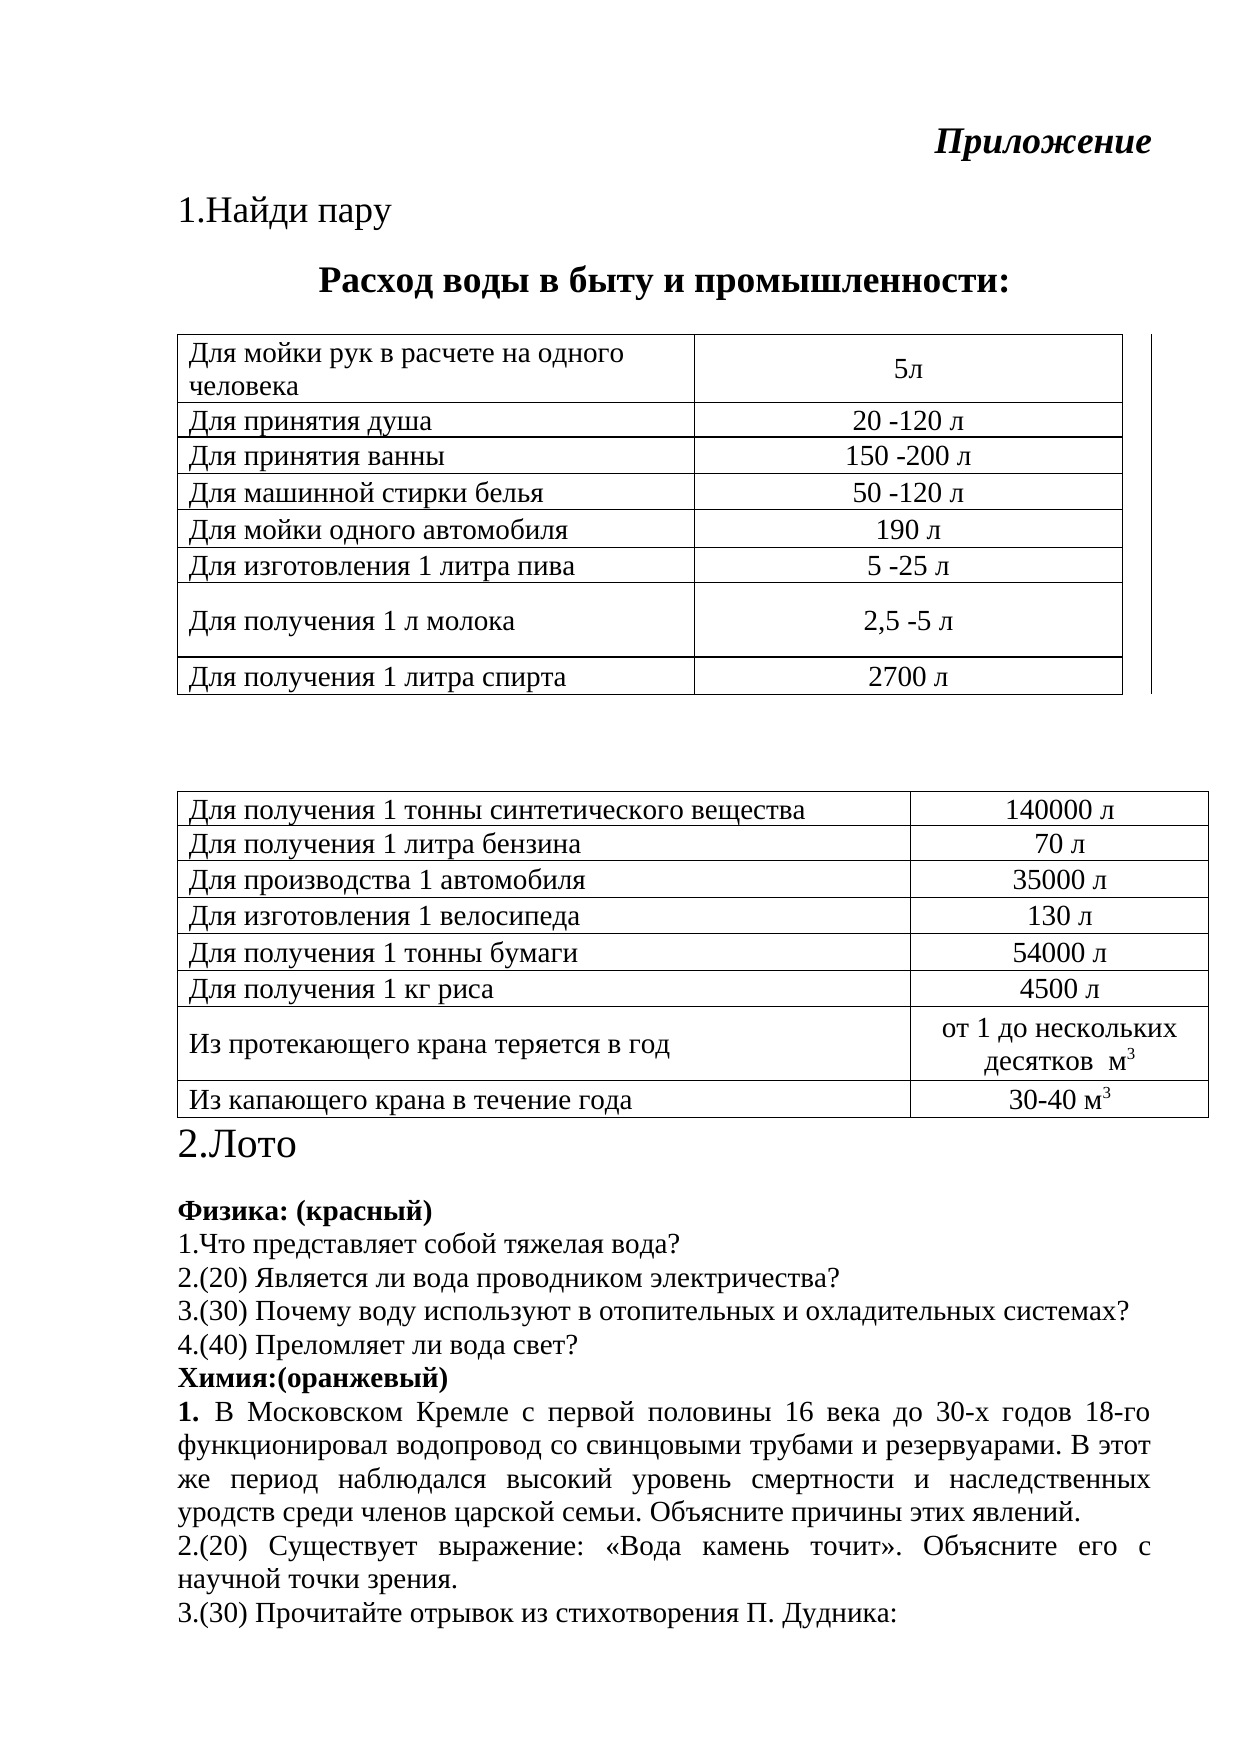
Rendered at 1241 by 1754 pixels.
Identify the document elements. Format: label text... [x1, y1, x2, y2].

table_header [1123, 334, 1151, 694]
text Расход воды в быту и промышленности: [177, 257, 1152, 300]
table_cell Для производства 1 автомобиля [178, 861, 910, 897]
table_cell 2,5 [695, 583, 1122, 656]
table_cell Для получения 1 литра спирта [178, 658, 694, 694]
text 2.(20) Существует выражение: «Вода камень точит». Объясните его с научной точки зрения. [177, 1528, 1152, 1595]
table_cell [911, 934, 1208, 970]
table_header [911, 792, 1208, 825]
table_cell Для принятия душа [178, 403, 694, 436]
table_cell Для принятия ванны [178, 438, 694, 473]
table_cell 5 [695, 548, 1122, 582]
table_cell Для получения риса [178, 971, 910, 1006]
text 2.(20) Является ли вода проводником электричества? [177, 1260, 1152, 1293]
table_cell [911, 861, 1208, 897]
list В Московском Кремле с первой половины 16 века до 30-х годов 18-го функционировал водопровод со свинцовыми трубами и резервуарами. В этот же период наблюдался высокий уровень смертности и наследственных уродств среди членов царской семьи. Объясните причины этих явлений. [177, 1394, 1152, 1528]
table_cell Для получения молока [178, 583, 694, 656]
table_cell Для изготовления 1 велосипеда [178, 898, 910, 933]
text 1.Найди пару [177, 188, 1152, 231]
table_cell от 1 до нескольких десятков м3 [911, 1007, 1208, 1080]
table_cell Для машинной стирки белья [178, 474, 694, 509]
text 1.Что представляет собой тяжелая вода? [177, 1226, 1152, 1260]
table_cell [695, 510, 1122, 547]
table_cell Для получения 1 тонны бумаги [178, 934, 910, 970]
text 3.(30) Почему воду используют в отопительных и охладительных системах? [177, 1293, 1152, 1327]
table_header Для получения 1 тонны синтетического вещества [178, 792, 910, 825]
text Приложение [177, 118, 1152, 161]
table_cell Из капающего крана в течение года [178, 1081, 910, 1117]
table_header Для мойки рук в расчете на одного человека [178, 335, 694, 402]
table_cell 150 [695, 438, 1122, 473]
table_cell [695, 658, 1122, 694]
table_cell [911, 898, 1208, 933]
table_cell Для получения 1 литра бензина [178, 826, 910, 860]
table_header 5л [695, 335, 1122, 402]
table_cell [911, 971, 1208, 1006]
text Физика: (красный) [177, 1193, 1152, 1226]
text 2.Лото [177, 1118, 1152, 1166]
table_cell Для изготовления 1 литра пива [178, 548, 694, 582]
table_cell [911, 826, 1208, 860]
table_cell 20 [695, 403, 1122, 436]
table_cell Для мойки одного автомобиля [178, 510, 694, 547]
text Химия:(оранжевый) [177, 1360, 1152, 1394]
text 3.(30) Прочитайте отрывок из стихотворения П. Дудника: [177, 1595, 1152, 1629]
table_cell 50 [695, 474, 1122, 509]
text 4.(40) Преломляет ли вода свет? [177, 1327, 1152, 1360]
table_cell 30- [911, 1081, 1208, 1117]
table_cell Из протекающего крана теряется в год [178, 1007, 910, 1080]
